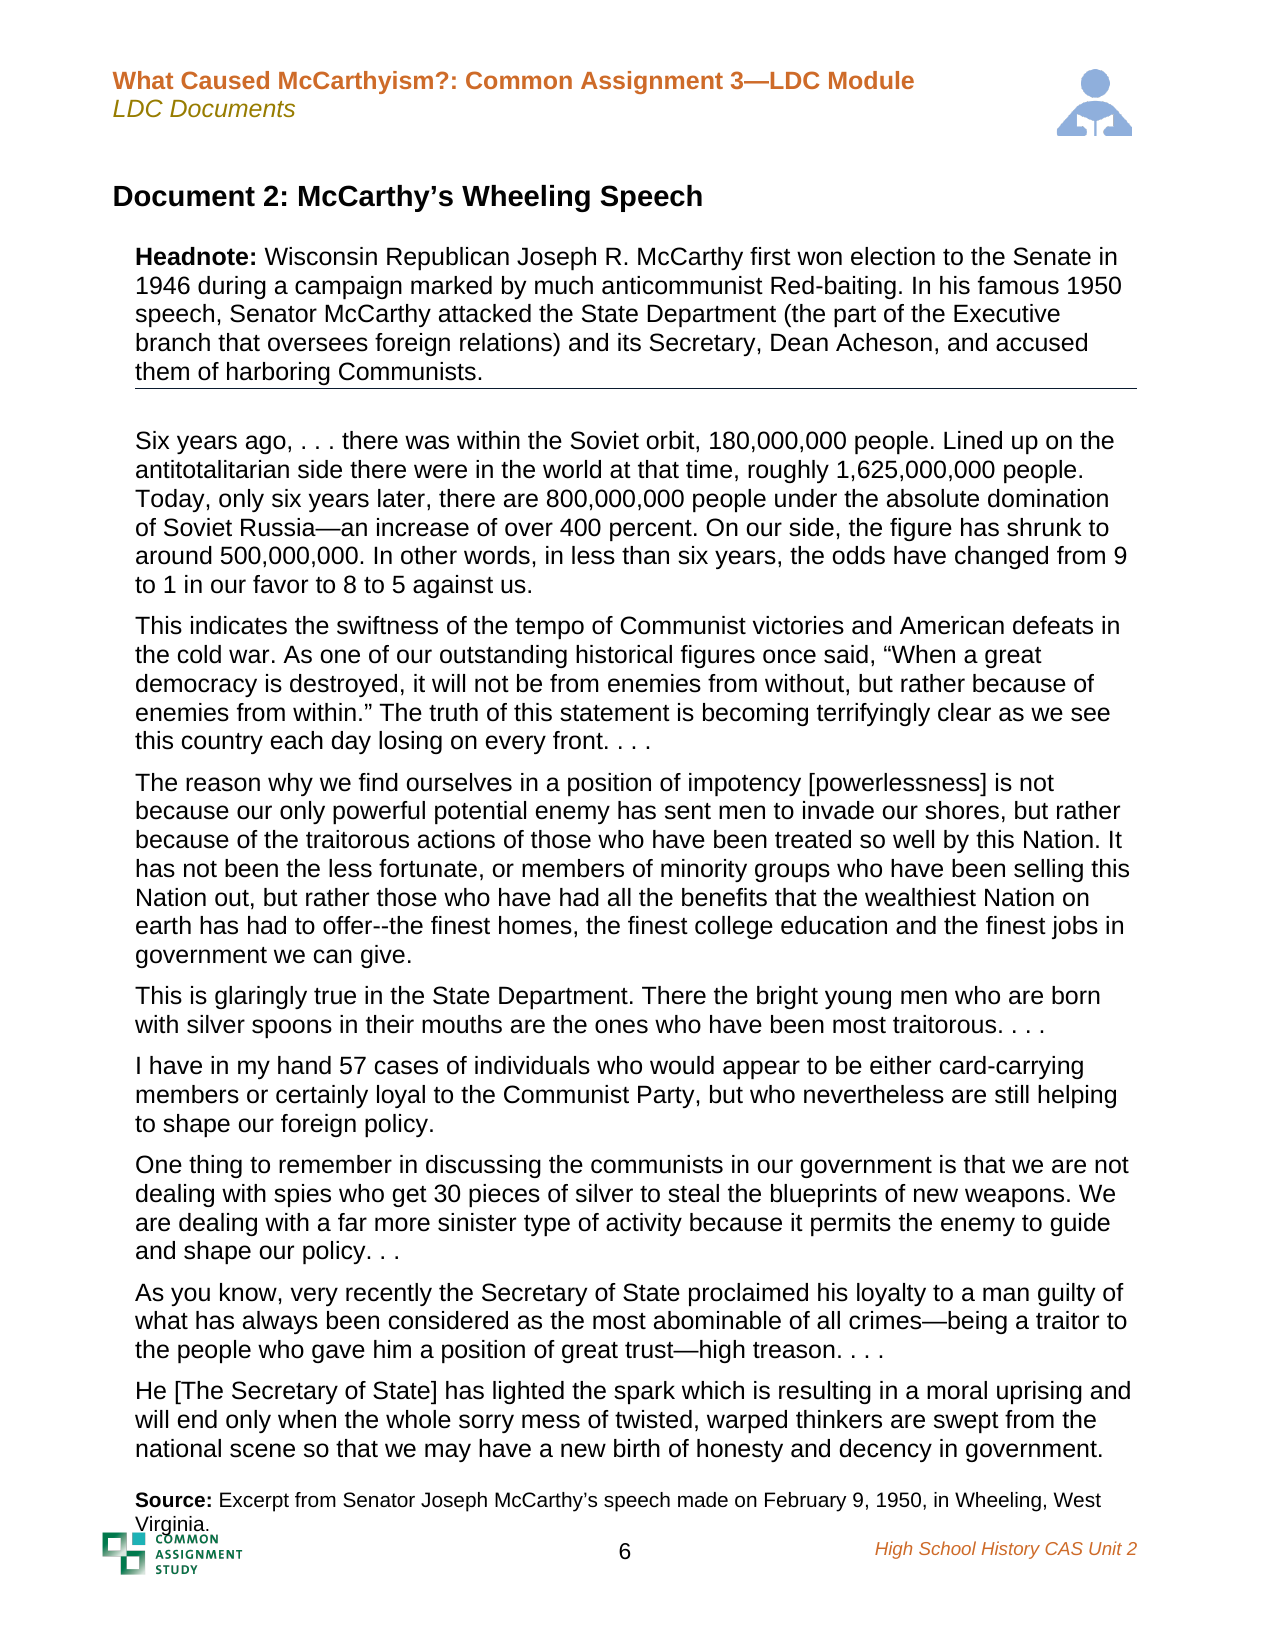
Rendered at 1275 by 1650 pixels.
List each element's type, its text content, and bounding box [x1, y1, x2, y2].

text Six years ago, . . . there was within the Soviet orbit, 180,000,000 people. Lined up on the antitotalitarian side there were in the world at that time, roughly 1,625,000,000 people. Today, only six years later, there are 800,000,000 people under the absolute domination of Soviet Russia—an increase of over 400 percent. On our side, the figure has shrunk to around 500,000,000. In other words, in less than six years, the odds have changed from 9 to 1 in our favor to 8 to 5 against us. [135, 426, 1137, 599]
text The reason why we find ourselves in a position of impotency [powerlessness] is not because our only powerful potential enemy has sent men to invade our shores, but rather because of the traitorous actions of those who have been treated so well by this Nation. It has not been the less fortunate, or members of minority groups who have been selling this Nation out, but rather those who have had all the benefits that the wealthiest Nation on earth has had to offer--the finest homes, the finest college education and the finest jobs in government we can give. [135, 767, 1137, 969]
text Document 2: McCarthy’s Wheeling Speech [112, 179, 1137, 213]
text This is glaringly true in the State Department. There the bright young men who are born with silver spoons in their mouths are the ones who have been most traitorous. . . . [135, 981, 1137, 1039]
text He [The Secretary of State] has lighted the spark which is resulting in a moral uprising and will end only when the whole sorry mess of twisted, warped thinkers are swept from the national scene so that we may have a new birth of honesty and decency in government. [135, 1376, 1137, 1462]
text I have in my hand 57 cases of individuals who would appear to be either card-carrying members or certainly loyal to the Communist Party, but who nevertheless are still helping to shape our foreign policy. [135, 1051, 1137, 1137]
text One thing to remember in discussing the communists in our government is that we are not dealing with spies who get 30 pieces of silver to steal the blueprints of new weapons. We are dealing with a far more sinister type of activity because it permits the enemy to guide and shape our policy. . . [135, 1150, 1137, 1265]
text Source: Excerpt from Senator Joseph McCarthy’s speech made on February 9, 1950, in Wheeling, West Virginia. [135, 1487, 1137, 1535]
text This indicates the swiftness of the tempo of Communist victories and American defeats in the cold war. As one of our outstanding historical figures once said, “When a great democracy is destroyed, it will not be from enemies from without, but rather because of enemies from within.” The truth of this statement is becoming terrifyingly clear as we see this country each day losing on every front. . . . [135, 611, 1137, 755]
text Headnote: Wisconsin Republican Joseph R. McCarthy first won election to the Senate in 1946 during a campaign marked by much anticommunist Red-baiting. In his famous 1950 speech, Senator McCarthy attacked the State Department (the part of the Executive branch that oversees foreign relations) and its Secretary, Dean Acheson, and accused them of harboring Communists. [135, 242, 1137, 388]
text As you know, very recently the Secretary of State proclaimed his loyalty to a man guilty of what has always been considered as the most abominable of all crimes—being a traitor to the people who gave him a position of great trust—high treason. . . . [135, 1277, 1137, 1364]
picture [98, 1526, 249, 1582]
